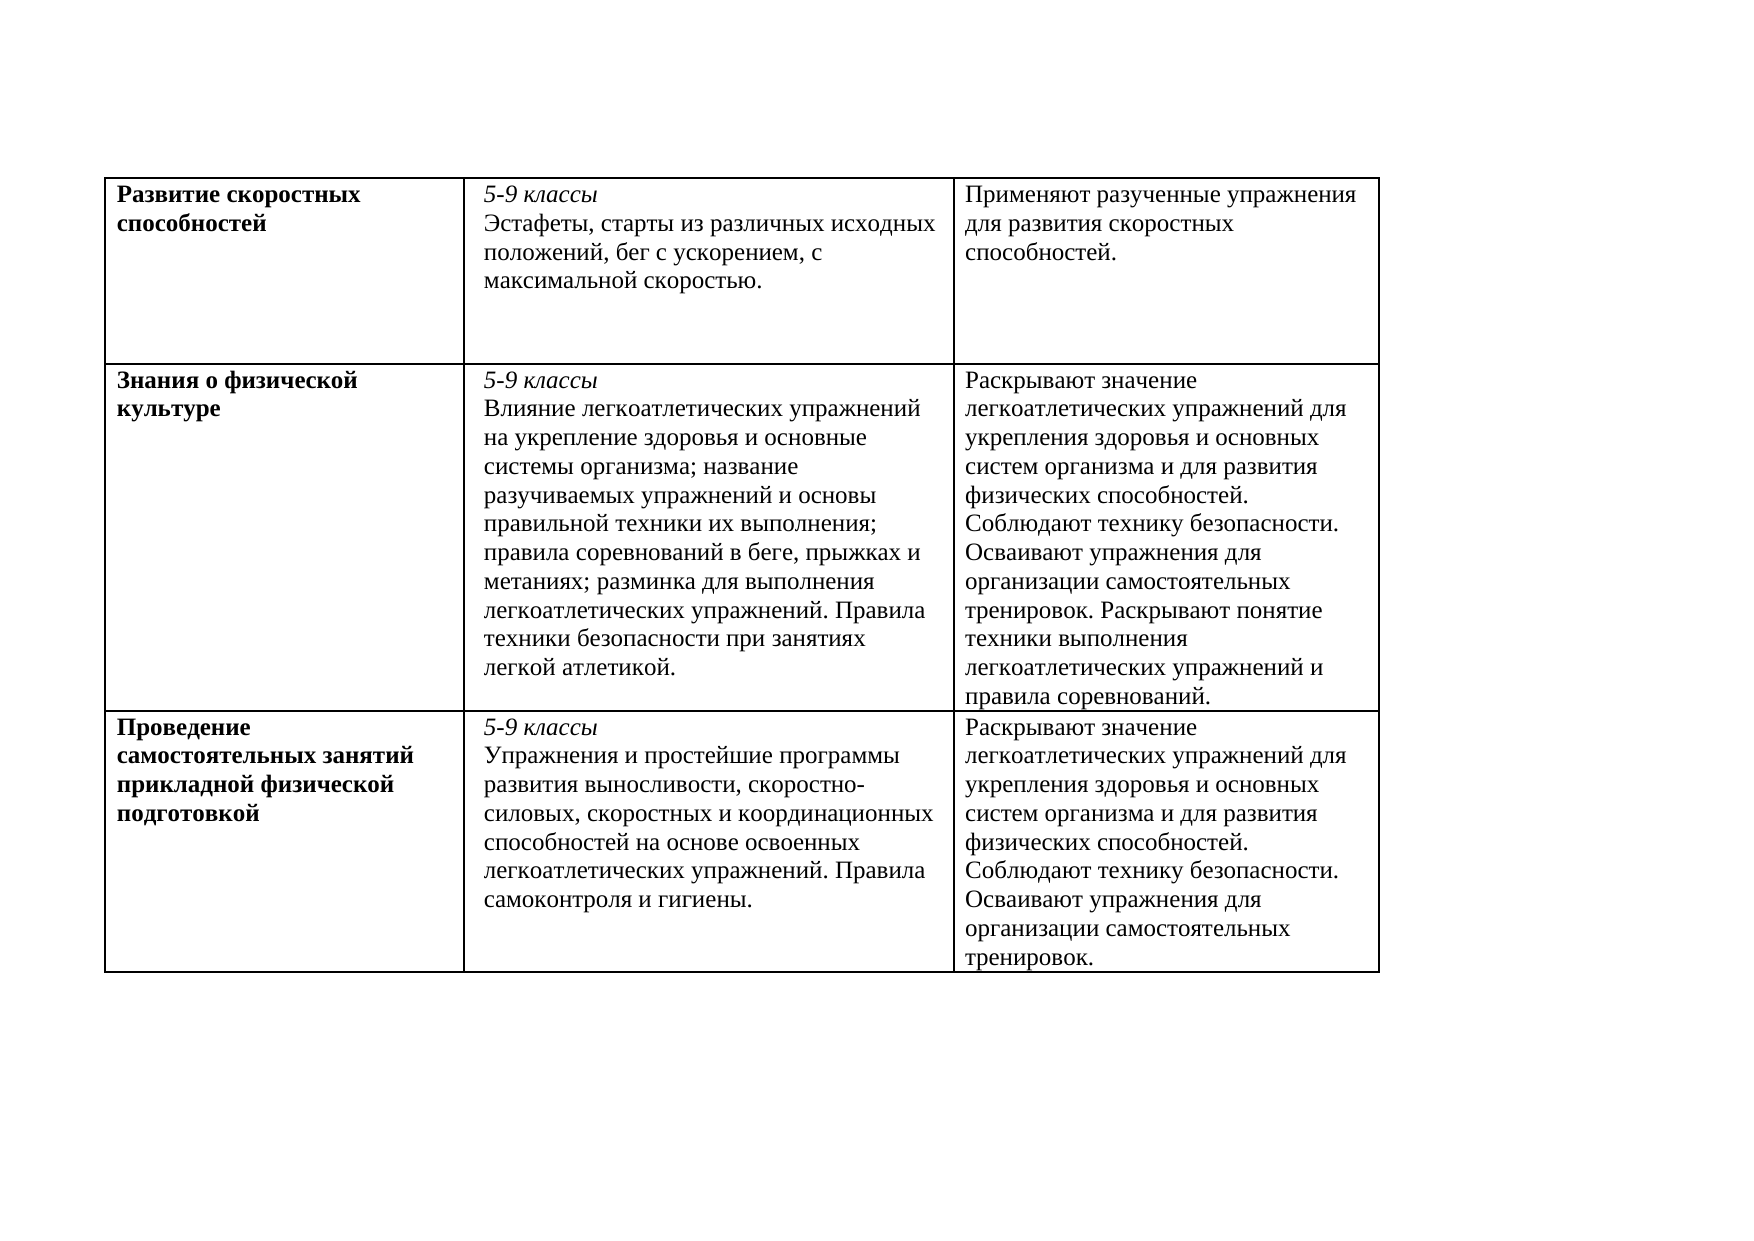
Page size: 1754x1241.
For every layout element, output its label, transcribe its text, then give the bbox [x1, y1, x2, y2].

table_cell 5-9 классы Эстафеты, старты из различных исходных положений, бег с ускорением, с максимальной скоростью. [465, 179, 953, 363]
table_cell Проведение самостоятельных занятий прикладной физической подготовкой [106, 712, 463, 971]
table_cell 5-9 классы Упражнения и простейшие программы развития выносливости, скоростно-силовых, скоростных и координационных способностей на основе освоенных легкоатлетических упражнений. Правила самоконтроля и гигиены. [465, 712, 953, 971]
table_cell Знания о физической культуре [106, 365, 463, 710]
table_cell Раскрывают значение легкоатлетических упражнений для укрепления здоровья и основных систем организма и для развития физических способностей. Соблюдают технику безопасности. Осваивают упражнения для организации самостоятельных тренировок. [955, 712, 1378, 971]
table_cell Применяют разученные упражнения для развития скоростных способностей. [955, 179, 1378, 363]
table_cell 5-9 классы Влияние легкоатлетических упражнений на укрепление здоровья и основные системы организма; название разучиваемых упражнений и основы правильной техники их выполнения; правила соревнований в беге, прыжках и метаниях; разминка для выполнения легкоатлетических упражнений. Правила техники безопасности при занятиях легкой атлетикой. [465, 365, 953, 710]
table_cell Раскрывают значение легкоатлетических упражнений для укрепления здоровья и основных систем организма и для развития физических способностей. Соблюдают технику безопасности. Осваивают упражнения для организации самостоятельных тренировок. Раскрывают понятие техники выполнения легкоатлетических упражнений и правила соревнований. [955, 365, 1378, 710]
table_cell Развитие скоростных способностей [106, 179, 463, 363]
